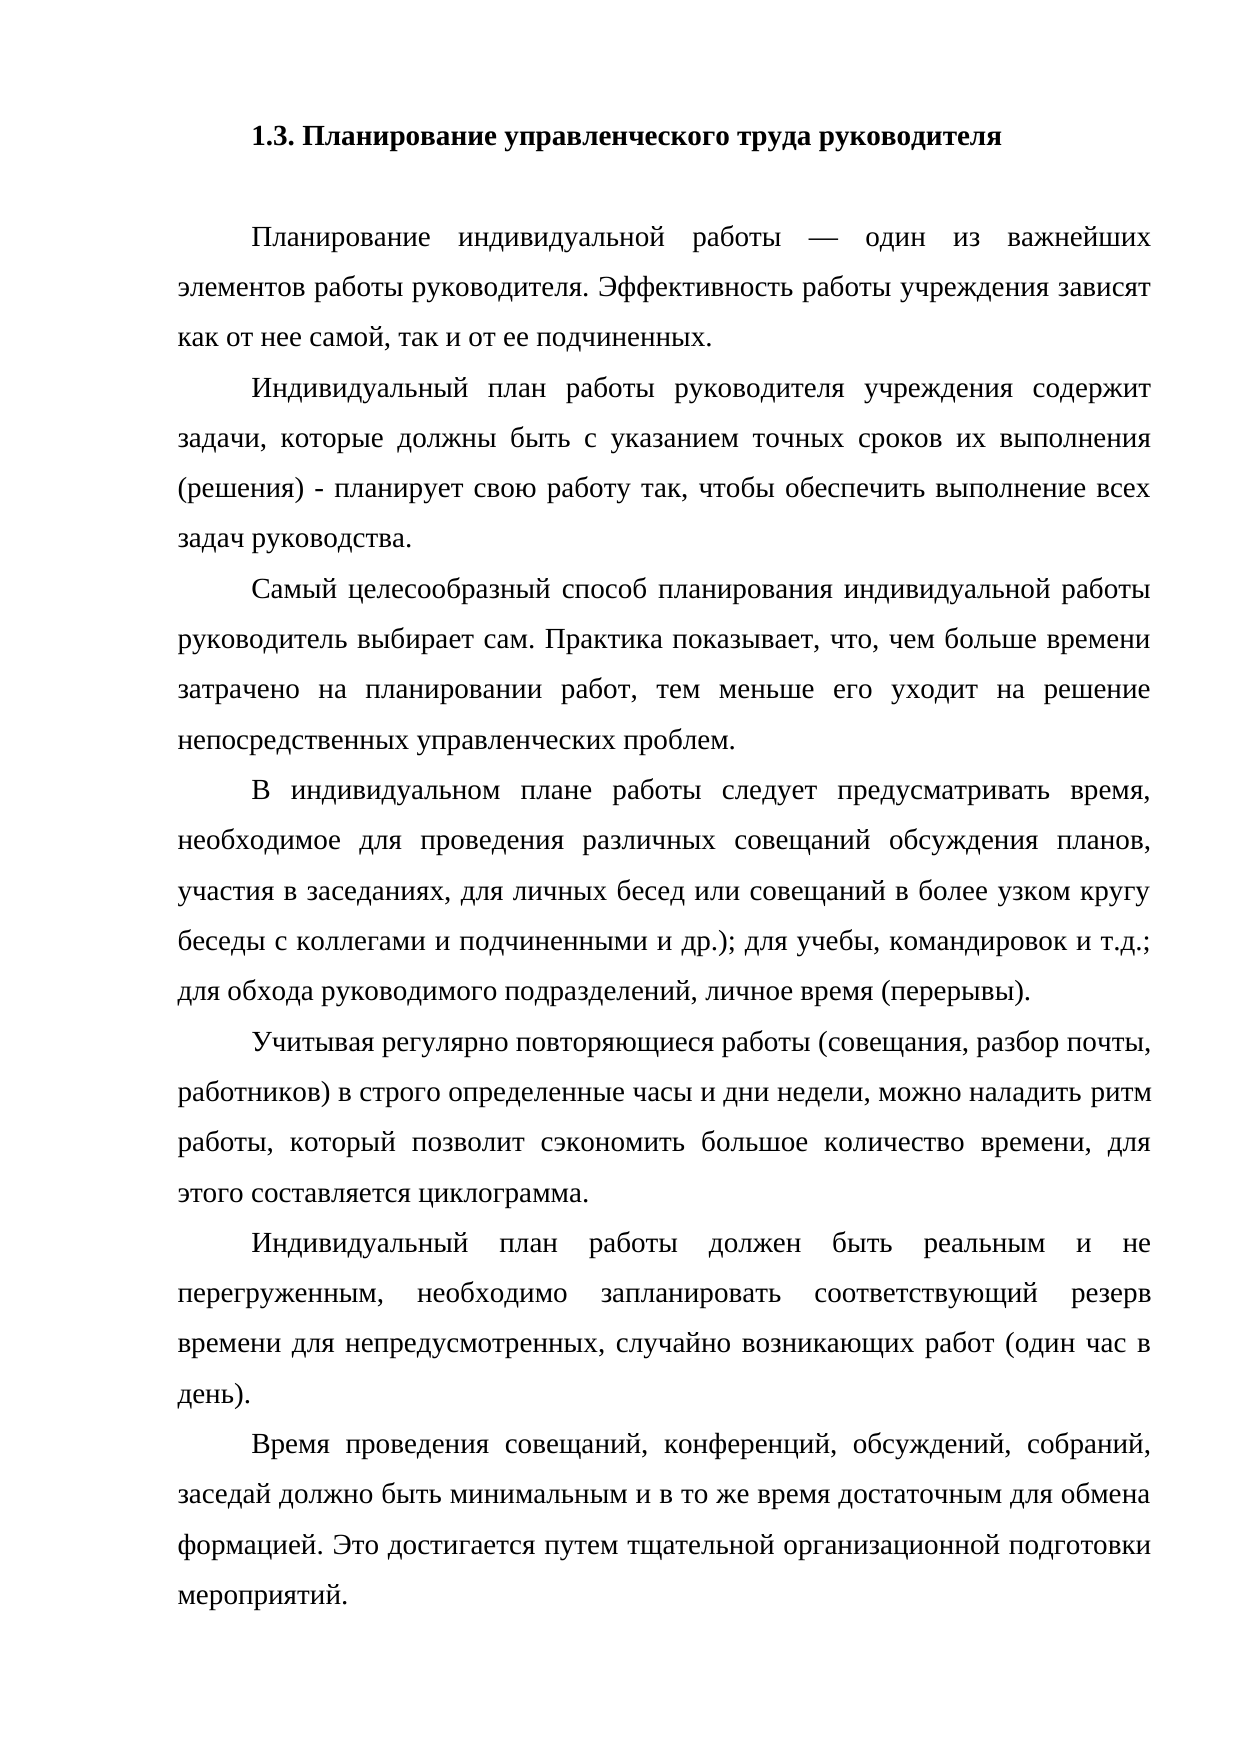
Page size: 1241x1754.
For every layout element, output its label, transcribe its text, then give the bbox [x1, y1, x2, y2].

text В индивидуальном плане работы следует предусматривать время, необходимое для проведения различных совещаний обсуждения планов, участия в заседаниях, для личных бесед или совещаний в более узком кругу беседы с коллегами и подчиненными и др.); для учебы, командировок и т.д.; для обхода руководимого подразделений, личное время (перерывы). [177, 772, 1152, 1007]
text Планирование индивидуальной работы — один из важнейших элементов работы руководителя. Эффективность работы учреждения зависят как от нее самой, так и от ее подчиненных. [177, 219, 1152, 353]
text Учитывая регулярно повторяющиеся работы (совещания, разбор почты, работников) в строго определенные часы и дни недели, можно наладить ритм работы, который позволит сэкономить большое количество времени, для этого составляется циклограмма. [177, 1024, 1152, 1208]
text Индивидуальный план работы руководителя учреждения содержит задачи, которые должны быть с указанием точных сроков их выполнения (решения) - планирует свою работу так, чтобы обеспечить выполнение всех задач руководства. [177, 370, 1152, 554]
text Индивидуальный план работы должен быть реальным и не перегруженным, необходимо запланировать соответствующий резерв времени для непредусмотренных, случайно возникающих работ (один час в день). [177, 1225, 1152, 1409]
text Самый целесообразный способ планирования индивидуальной работы руководитель выбирает сам. Практика показывает, что, чем больше времени затрачено на планировании работ, тем меньше его уходит на решение непосредственных управленческих проблем. [177, 571, 1152, 755]
text Время проведения совещаний, конференций, обсуждений, собраний, заседай должно быть минимальным и в то же время достаточным для обмена формацией. Это достигается путем тщательной организационной подготовки мероприятий. [177, 1426, 1152, 1611]
text 1.3. Планирование управленческого труда руководителя [177, 118, 1152, 152]
